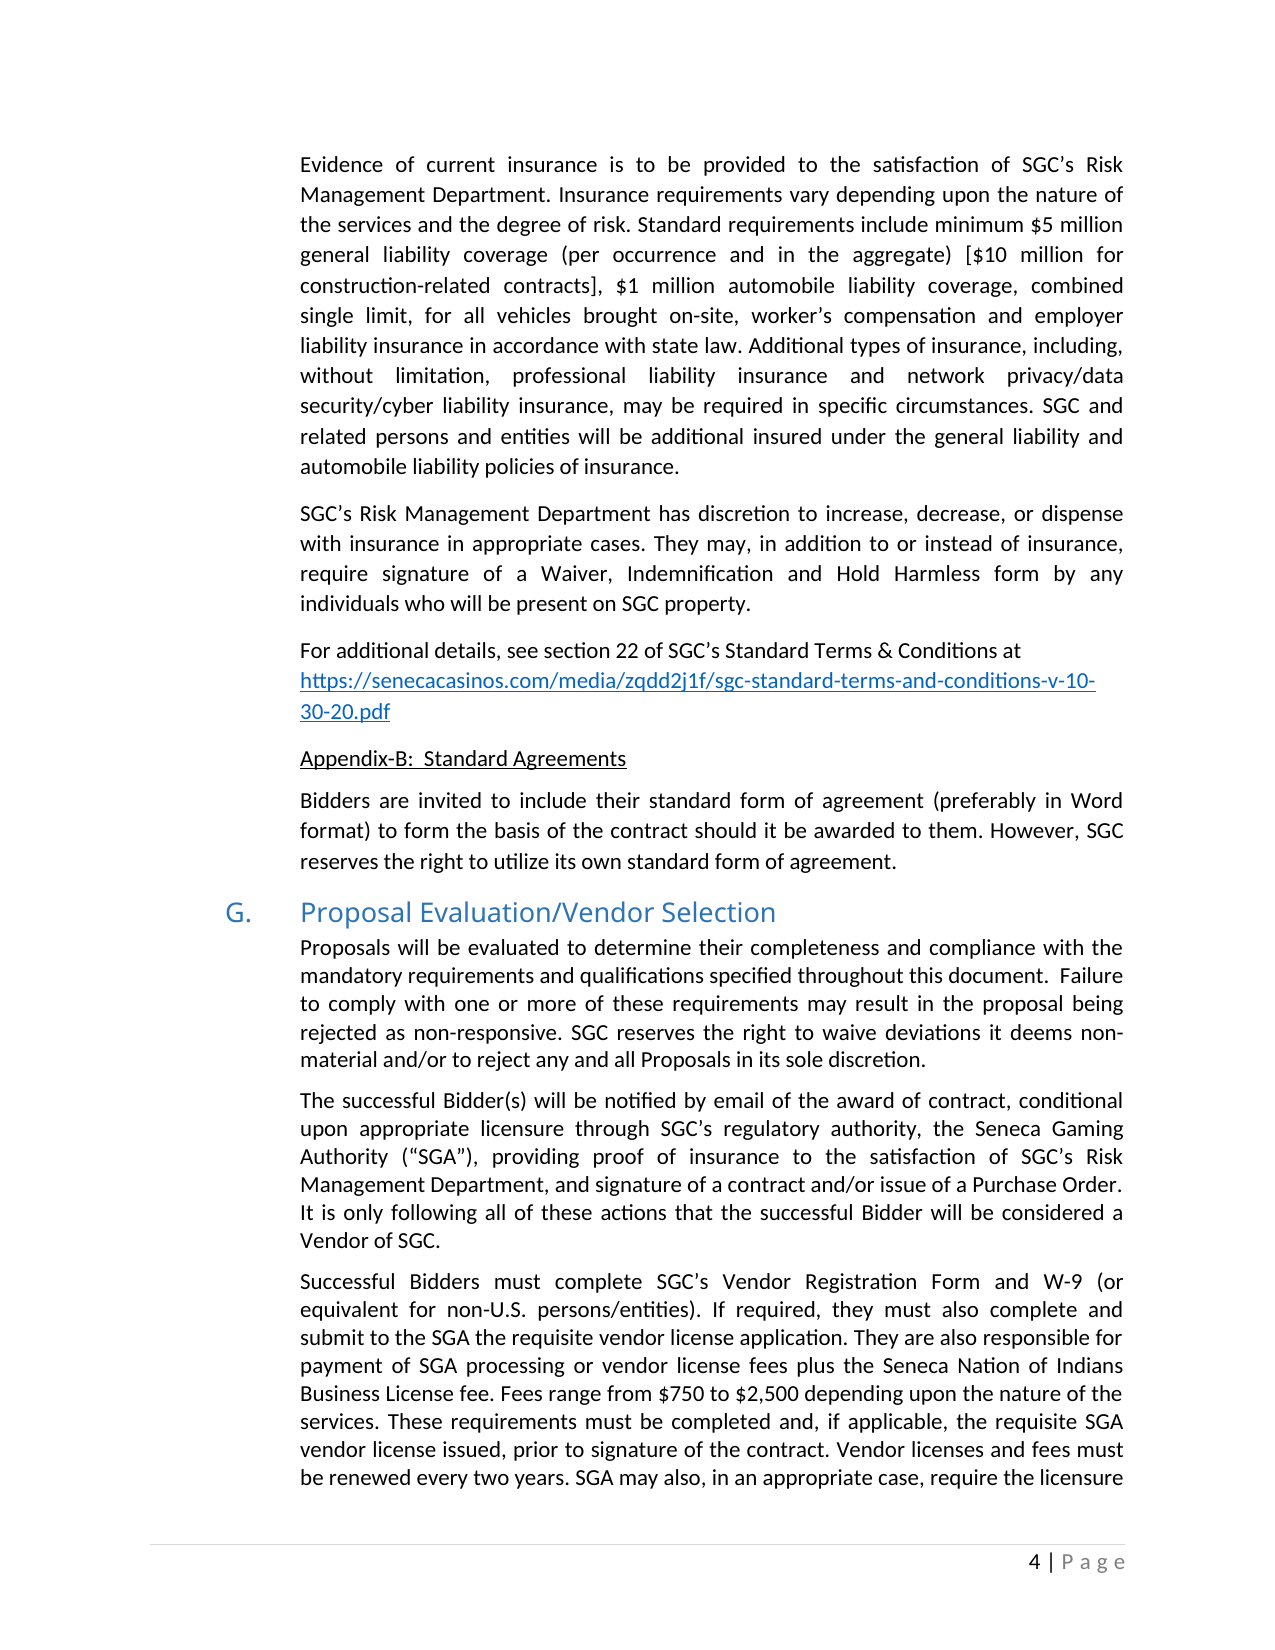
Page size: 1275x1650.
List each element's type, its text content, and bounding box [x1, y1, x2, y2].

subtitle Proposal Evaluation/Vendor Selection [225, 894, 1125, 931]
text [300, 1267, 1125, 1491]
text The successful Bidder(s) will be notified by email of the award of contract, conditional upon appropriate licensure through SGC’s regulatory authority, the Seneca Gaming Authority (“SGA”), providing proof of insurance to the satisfaction of SGC’s Risk Management Department, and signature of a contract and/or issue of a Purchase Order. It is only following all of these actions that the successful Bidder will be considered a Vendor of SGC. [300, 1086, 1125, 1254]
text Appendix-B: Standard Agreements [225, 744, 1125, 772]
text Evidence of current insurance is to be provided to the satisfaction of SGC’s Risk Management Department. Insurance requirements vary depending upon the nature of the services and the degree of risk. Standard requirements include minimum $5 million general liability coverage (per occurrence and in the aggregate) [$10 million for construction-related contracts], $1 million automobile liability coverage, combined single limit, for all vehicles brought on-site, worker’s compensation and employer liability insurance in accordance with state law. Additional types of insurance, including, without limitation, professional liability insurance and network privacy/data security/cyber liability insurance, may be required in specific circumstances. SGC and related persons and entities will be additional insured under the general liability and automobile liability policies of insurance. [300, 150, 1125, 480]
text For additional details, see section 22 of SGC’s Standard Terms & Conditions at https://senecacasinos.com/media/zqdd2j1f/sgc-standard-terms-and-conditions-v-10-30-20.pdf [300, 636, 1125, 725]
text SGC’s Risk Management Department has discretion to increase, decrease, or dispense with insurance in appropriate cases. They may, in addition to or instead of insurance, require signature of a Waiver, Indemnification and Hold Harmless form by any individuals who will be present on SGC property. [300, 499, 1125, 618]
text Bidders are invited to include their standard form of agreement (preferably in Word format) to form the basis of the contract should it be awarded to them. However, SGC reserves the right to utilize its own standard form of agreement. [300, 786, 1125, 875]
text Proposals will be evaluated to determine their completeness and compliance with the mandatory requirements and qualifications specified throughout this document. Failure to comply with one or more of these requirements may result in the proposal being rejected as non-responsive. SGC reserves the right to waive deviations it deems non-material and/or to reject any and all Proposals in its sole discretion. [300, 933, 1125, 1074]
